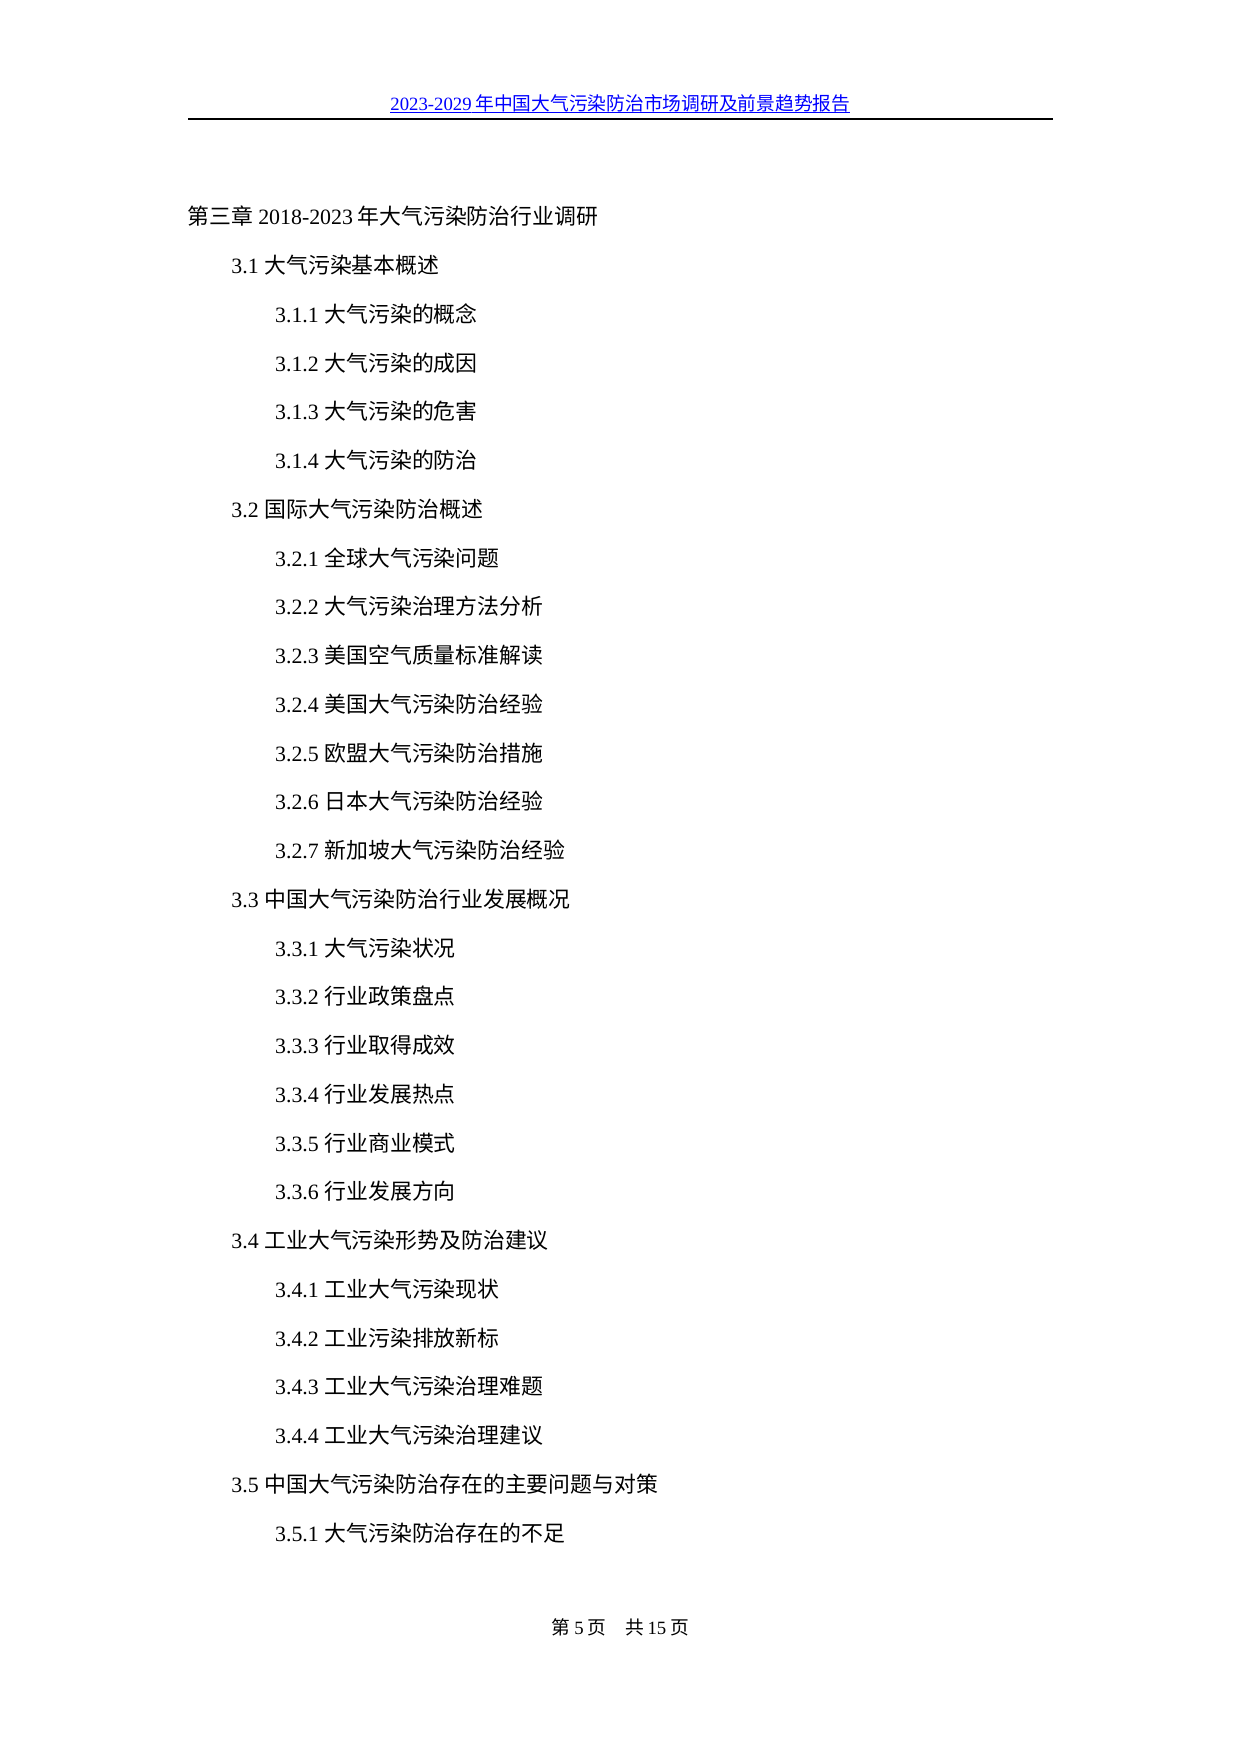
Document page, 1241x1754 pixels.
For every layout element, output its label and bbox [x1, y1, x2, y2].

text [187, 150, 1053, 1548]
